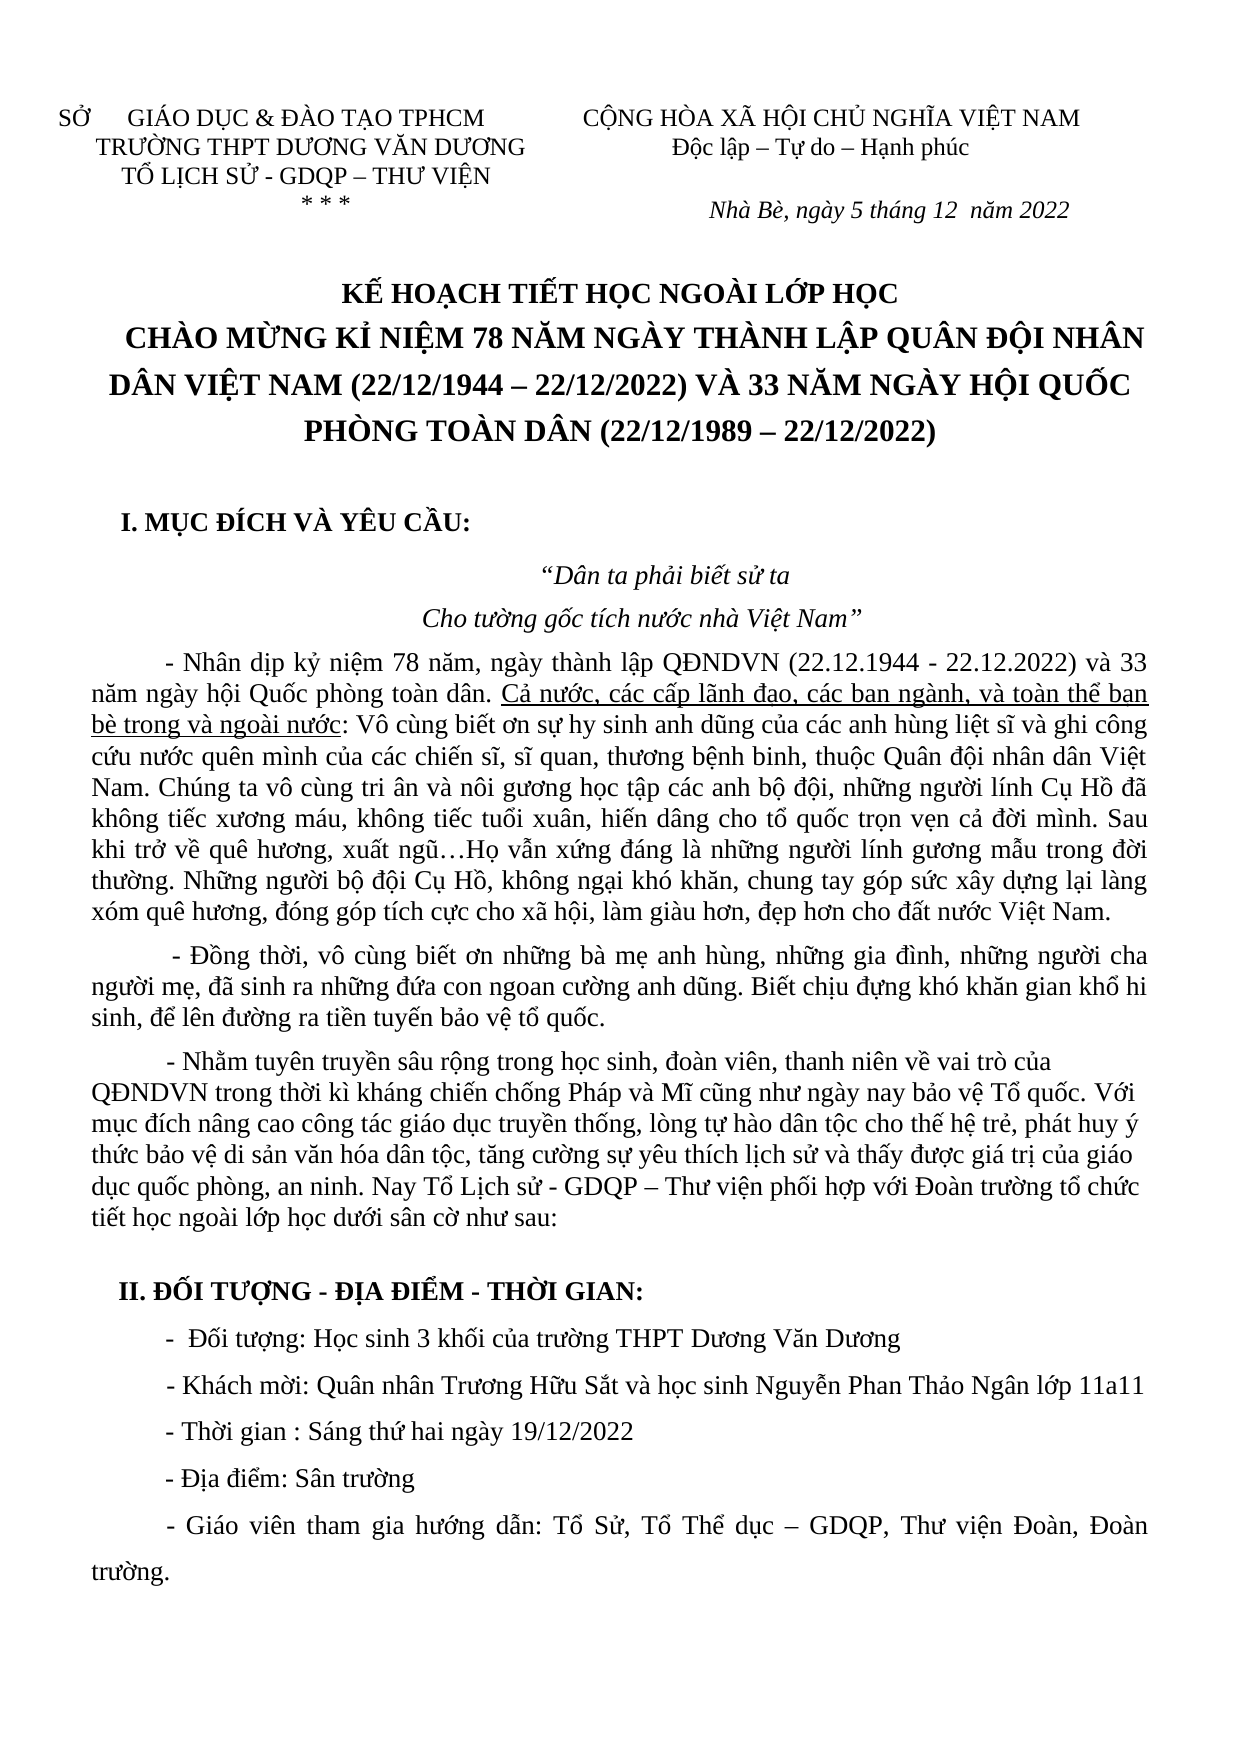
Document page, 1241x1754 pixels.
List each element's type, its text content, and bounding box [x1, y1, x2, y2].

text - Giáo viên tham gia hướng dẫn: Tổ Sử, Tổ Thể dục – GDQP, Thư viện Đoàn, Đoàn trường. [91, 1509, 1149, 1587]
text - Khách mời: Quân nhân Trương Hữu Sắt và học sinh Nguyễn Phan Thảo Ngân lớp 11a11 [91, 1369, 1149, 1400]
text KẾ HOẠCH TIẾT HỌC NGOÀI LỚP HỌC [91, 276, 1149, 309]
text “Dân ta phải biết sử ta [150, 559, 1149, 590]
text II. ĐỐI TƯỢNG - ĐỊA ĐIỂM - THỜI GIAN: [91, 1276, 1149, 1307]
text - Thời gian : Sáng thứ hai ngày 19/12/2022 [91, 1416, 1149, 1447]
text - Địa điểm: Sân trường [91, 1462, 1149, 1493]
table_header CỘNG HÒA XÃ HỘI CHỦ NGHĨA VIỆT NAM Độc lập – Tự do – Hạnh phúc Nhà Bè, ngày 5 tháng 12 năm 2022 [560, 103, 1080, 276]
text - Đồng thời, vô cùng biết ơn những bà mẹ anh hùng, những gia đình, những người cha người mẹ, đã sinh ra những đứa con ngoan cường anh dũng. Biết chịu đựng khó khăn gian khổ hi sinh, để lên đường ra tiền tuyến bảo vệ tổ quốc. [91, 939, 1149, 1032]
text - Nhân dịp kỷ niệm 78 năm, ngày thành lập QĐNDVN (22.12.1944 - 22.12.2022) và 33 năm ngày hội Quốc phòng toàn dân. Cả nước, các cấp lãnh đạo, các ban ngành, và toàn thể bạn bè trong và ngoài nước: Vô cùng biết ơn sự hy sinh anh dũng của các anh hùng liệt sĩ và ghi công cứu nước quên mình của các chiến sĩ, sĩ quan, thương bệnh binh, thuộc Quân đội nhân dân Việt Nam. Chúng ta vô cùng tri ân và nôi gương học tập các anh bộ đội, những người lính Cụ Hồ đã không tiếc xương máu, không tiếc tuổi xuân, hiến dâng cho tổ quốc trọn vẹn cả đời mình. Sau khi trở về quê hương, xuất ngũ…Họ vẫn xứng đáng là những người lính gương mẫu trong đời thường. Những người bộ đội Cụ Hồ, không ngại khó khăn, chung tay góp sức xây dựng lại làng xóm quê hương, đóng góp tích cực cho xã hội, làm giàu hơn, đẹp hơn cho đất nước Việt Nam. [91, 646, 1149, 927]
text - Nhằm tuyên truyền sâu rộng trong học sinh, đoàn viên, thanh niên về vai trò của QĐNDVN trong thời kì kháng chiến chống Pháp và Mĩ cũng như ngày nay bảo vệ Tổ quốc. Với mục đích nâng cao công tác giáo dục truyền thống, lòng tự hào dân tộc cho thế hệ trẻ, phát huy ý thức bảo vệ di sản văn hóa dân tộc, tăng cường sự yêu thích lịch sử và thấy được giá trị của giáo dục quốc phòng, an ninh. Nay Tổ Lịch sử - GDQP – Thư viện phối hợp với Đoàn trường tổ chức tiết học ngoài lớp học dưới sân cờ như sau: [91, 1045, 1149, 1232]
text - Đối tượng: Học sinh 3 khối của trường THPT Dương Văn Dương [91, 1322, 1149, 1353]
text Cho tường gốc tích nước nhà Việt Nam” [91, 603, 1149, 634]
table_header SỞ GIÁO DỤC & ĐÀO TẠO TPHCM TRƯỜNG THPT DƯƠNG VĂN DƯƠNG TỔ LỊCH SỬ - GDQP – THƯ VIỆN * * * [91, 103, 560, 276]
text CHÀO MỪNG KỈ NIỆM 78 NĂM NGÀY THÀNH LẬP QUÂN ĐỘI NHÂN DÂN VIỆT NAM (22/12/1944 – 22/12/2022) VÀ 33 NĂM NGÀY HỘI QUỐC PHÒNG TOÀN DÂN (22/12/1989 – 22/12/2022) [91, 319, 1149, 449]
text I. MỤC ĐÍCH VÀ YÊU CẦU: [91, 506, 1149, 537]
